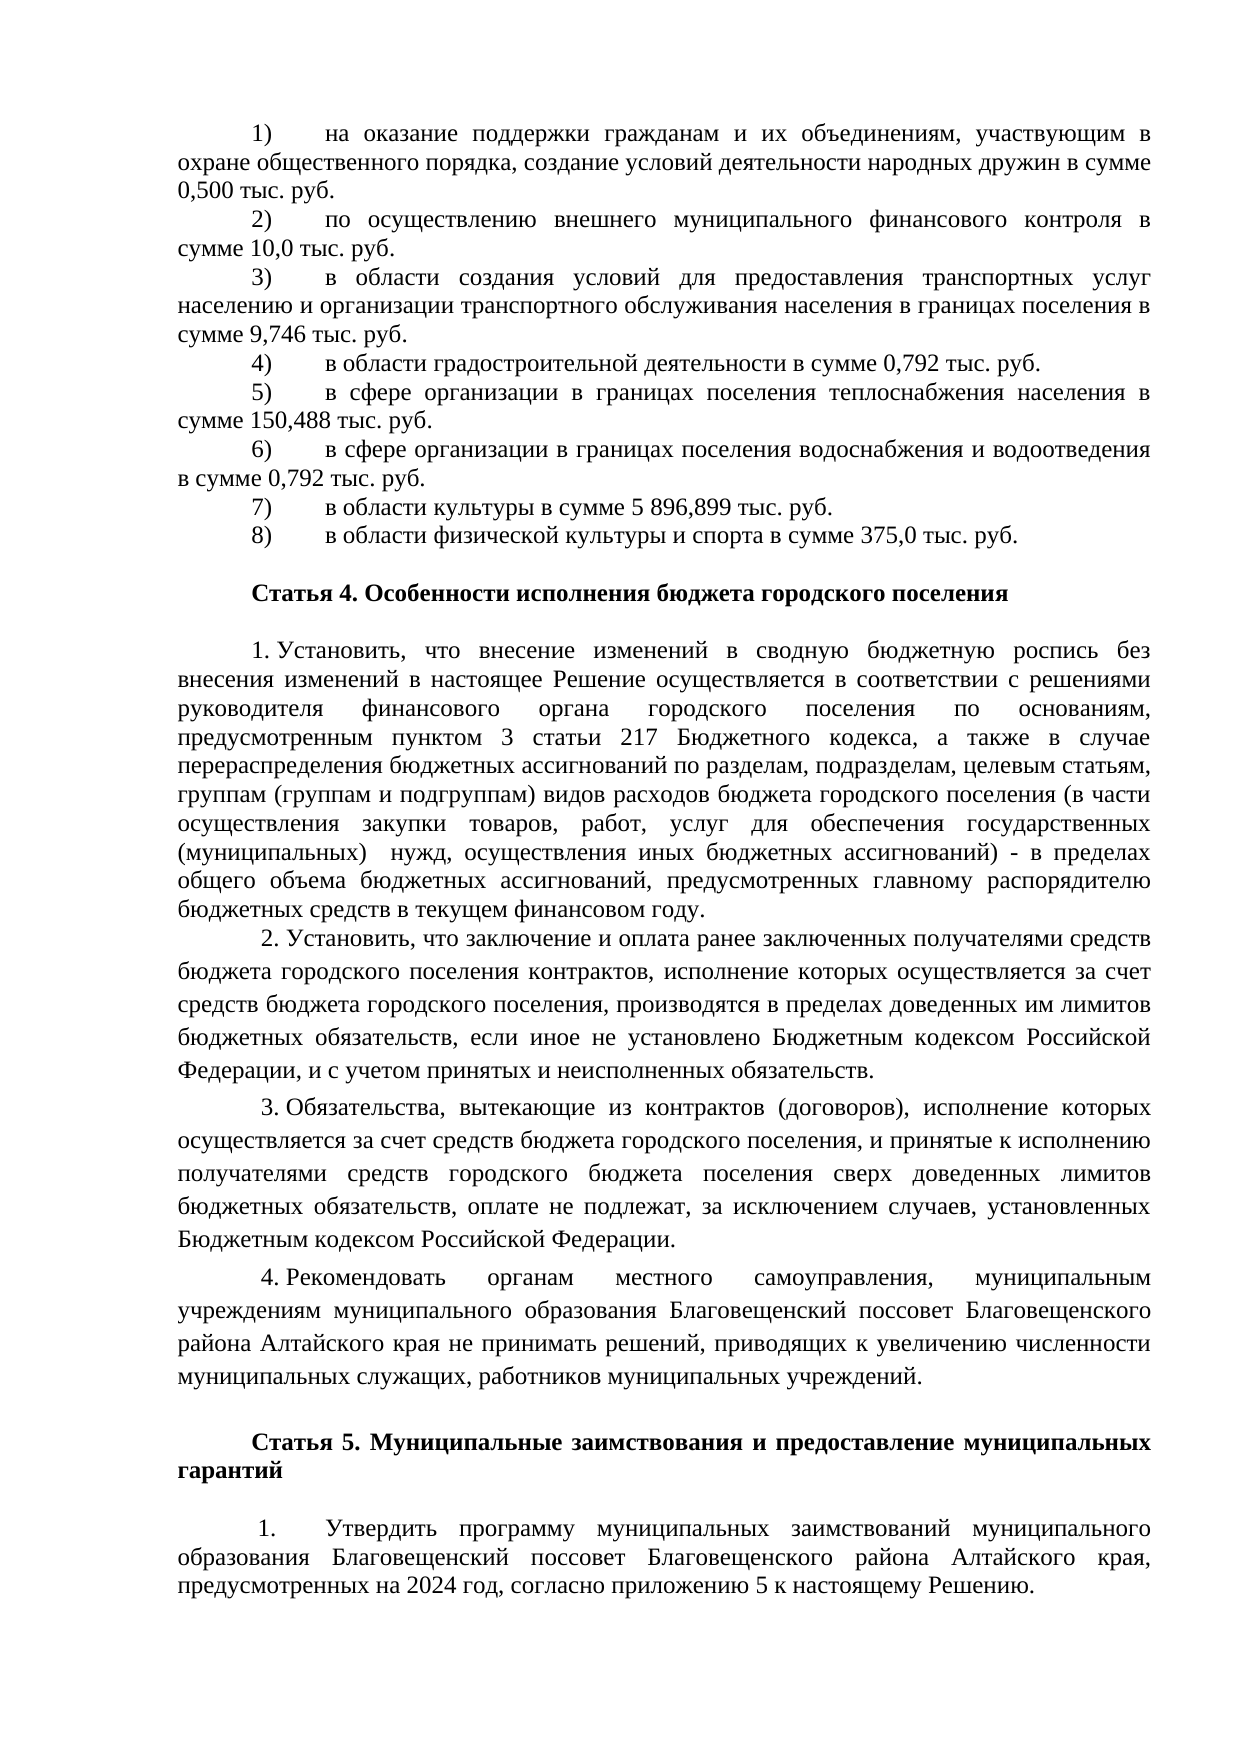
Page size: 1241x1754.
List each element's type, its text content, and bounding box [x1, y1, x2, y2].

list в сфере организации в границах поселения теплоснабжения населения в сумме 150,488 тыс. руб. [177, 377, 1152, 434]
text 3. Обязательства, вытекающие из контрактов (договоров), исполнение которых осуществляется за счет средств бюджета городского поселения, и принятые к исполнению получателями средств городского бюджета поселения сверх доведенных лимитов бюджетных обязательств, оплате не подлежат, за исключением случаев, установленных Бюджетным кодексом Российской Федерации. [177, 1092, 1152, 1253]
list в области физической культуры и спорта в сумме 375,0 тыс. руб. [177, 521, 1152, 549]
text Статья 4. Особенности исполнения бюджета городского поселения [177, 578, 1152, 607]
list в сфере организации в границах поселения водоснабжения и водоотведения в сумме 0,792 тыс. руб. [177, 434, 1152, 492]
text 1. Установить, что внесение изменений в сводную бюджетную роспись без внесения изменений в настоящее Решение осуществляется в соответствии с решениями руководителя финансового органа городского поселения по основаниям, предусмотренным пунктом 3 статьи 217 Бюджетного кодекса, а также в случае перераспределения бюджетных ассигнований по разделам, подразделам, целевым статьям, группам (группам и подгруппам) видов расходов бюджета городского поселения (в части осуществления закупки товаров, работ, услуг для обеспечения государственных (муниципальных) нужд, осуществления иных бюджетных ассигнований) - в пределах общего объема бюджетных ассигнований, предусмотренных главному распорядителю бюджетных средств в текущем финансовом году. [177, 636, 1152, 923]
list в области градостроительной деятельности в сумме 0,792 тыс. руб. [177, 348, 1152, 377]
list Утвердить программу муниципальных заимствований муниципального образования Благовещенский поссовет Благовещенского района Алтайского края, предусмотренных на 2024 год, согласно приложению 5 к настоящему Решению. [177, 1513, 1152, 1599]
list на оказание поддержки гражданам и их объединениям, участвующим в охране общественного порядка, создание условий деятельности народных дружин в сумме 0,500 тыс. руб. [177, 118, 1152, 204]
list по осуществлению внешнего муниципального финансового контроля в сумме 10,0 тыс. руб. [177, 204, 1152, 262]
list в области создания условий для предоставления транспортных услуг населению и организации транспортного обслуживания населения в границах поселения в сумме 9,746 тыс. руб. [177, 262, 1152, 348]
text Статья 5. Муниципальные заимствования и предоставление муниципальных гарантий [177, 1427, 1152, 1484]
text 4. Рекомендовать органам местного самоуправления, муниципальным учреждениям муниципального образования Благовещенский поссовет Благовещенского района Алтайского края не принимать решений, приводящих к увеличению численности муниципальных служащих, работников муниципальных учреждений. [177, 1262, 1152, 1389]
list в области культуры в сумме 5 896,899 тыс. руб. [177, 492, 1152, 521]
text 2. Установить, что заключение и оплата ранее заключенных получателями средств бюджета городского поселения контрактов, исполнение которых осуществляется за счет средств бюджета городского поселения, производятся в пределах доведенных им лимитов бюджетных обязательств, если иное не установлено Бюджетным кодексом Российской Федерации, и с учетом принятых и неисполненных обязательств. [177, 923, 1152, 1084]
